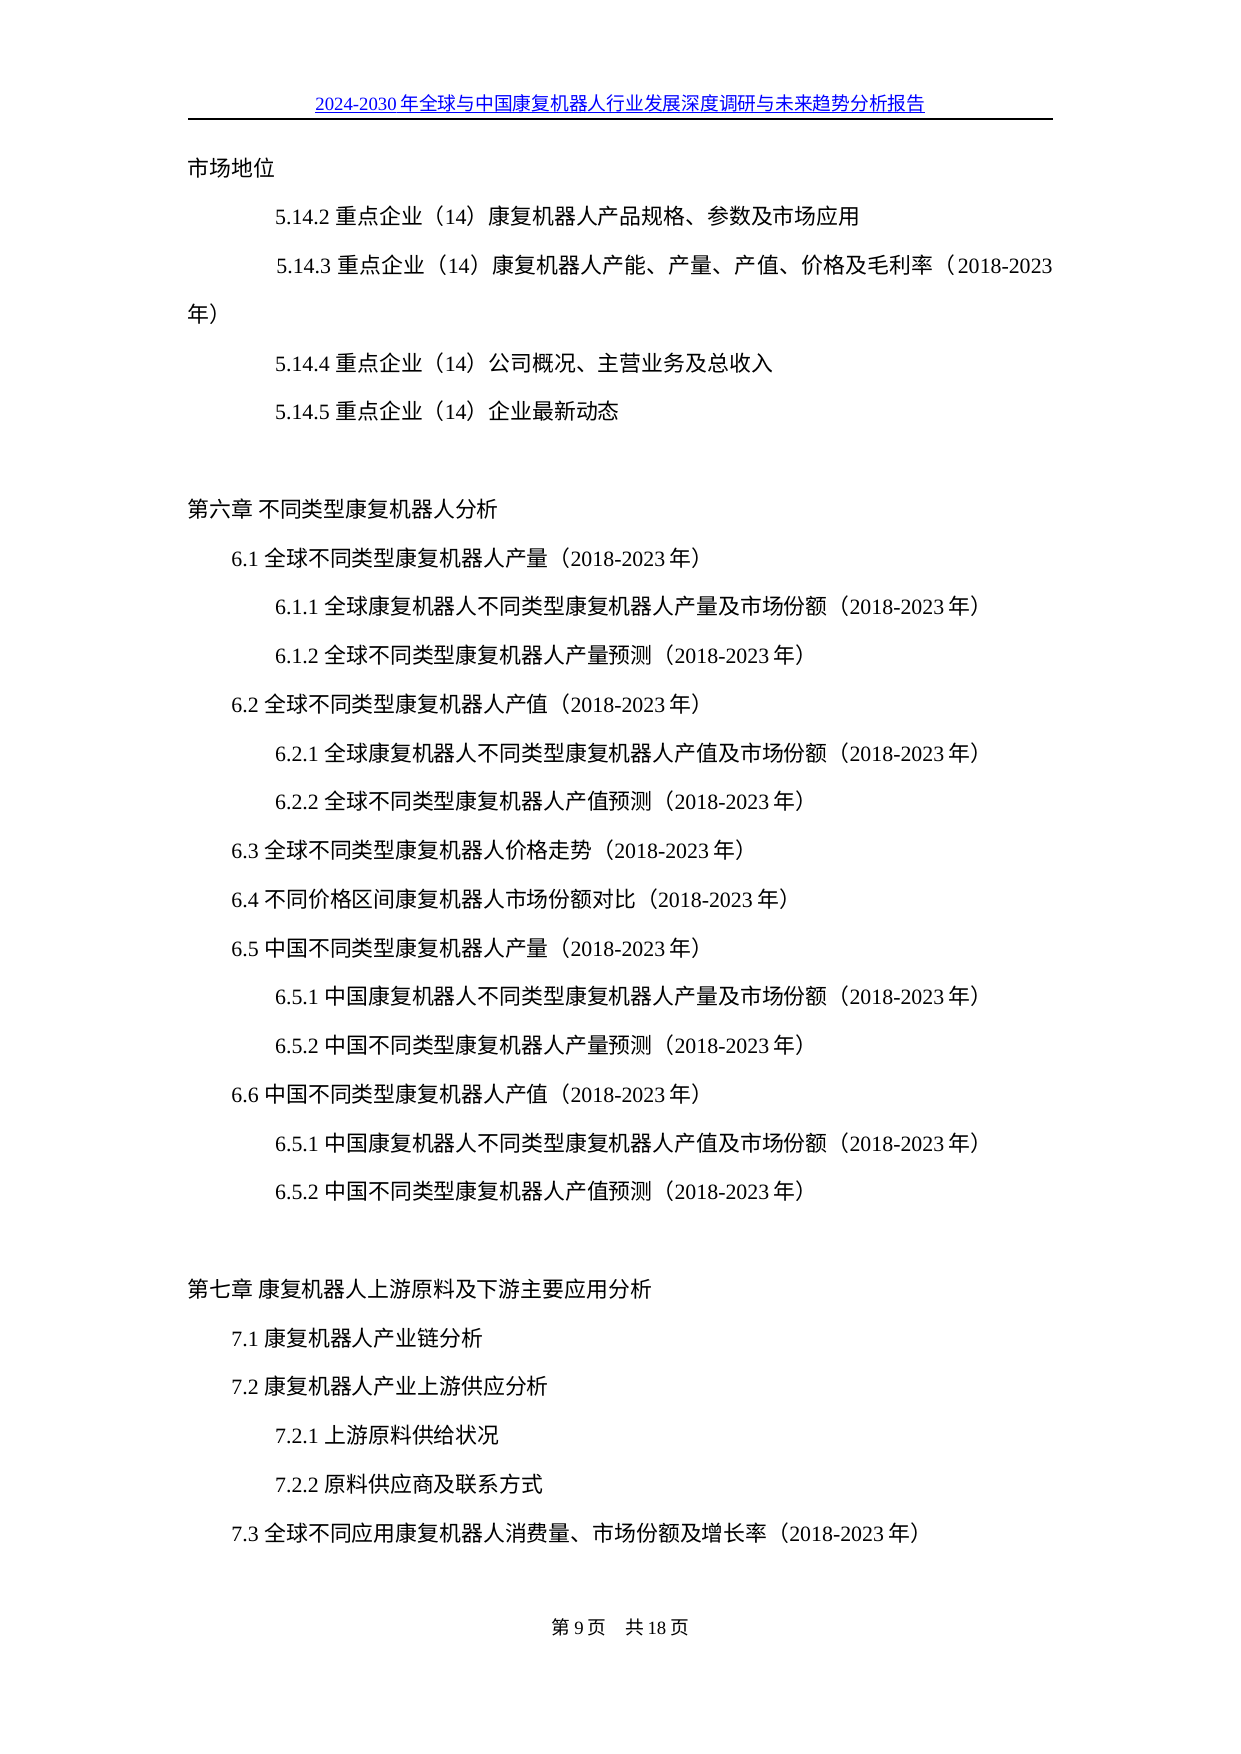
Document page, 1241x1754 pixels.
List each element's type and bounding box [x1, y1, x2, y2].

text [187, 150, 1053, 1548]
